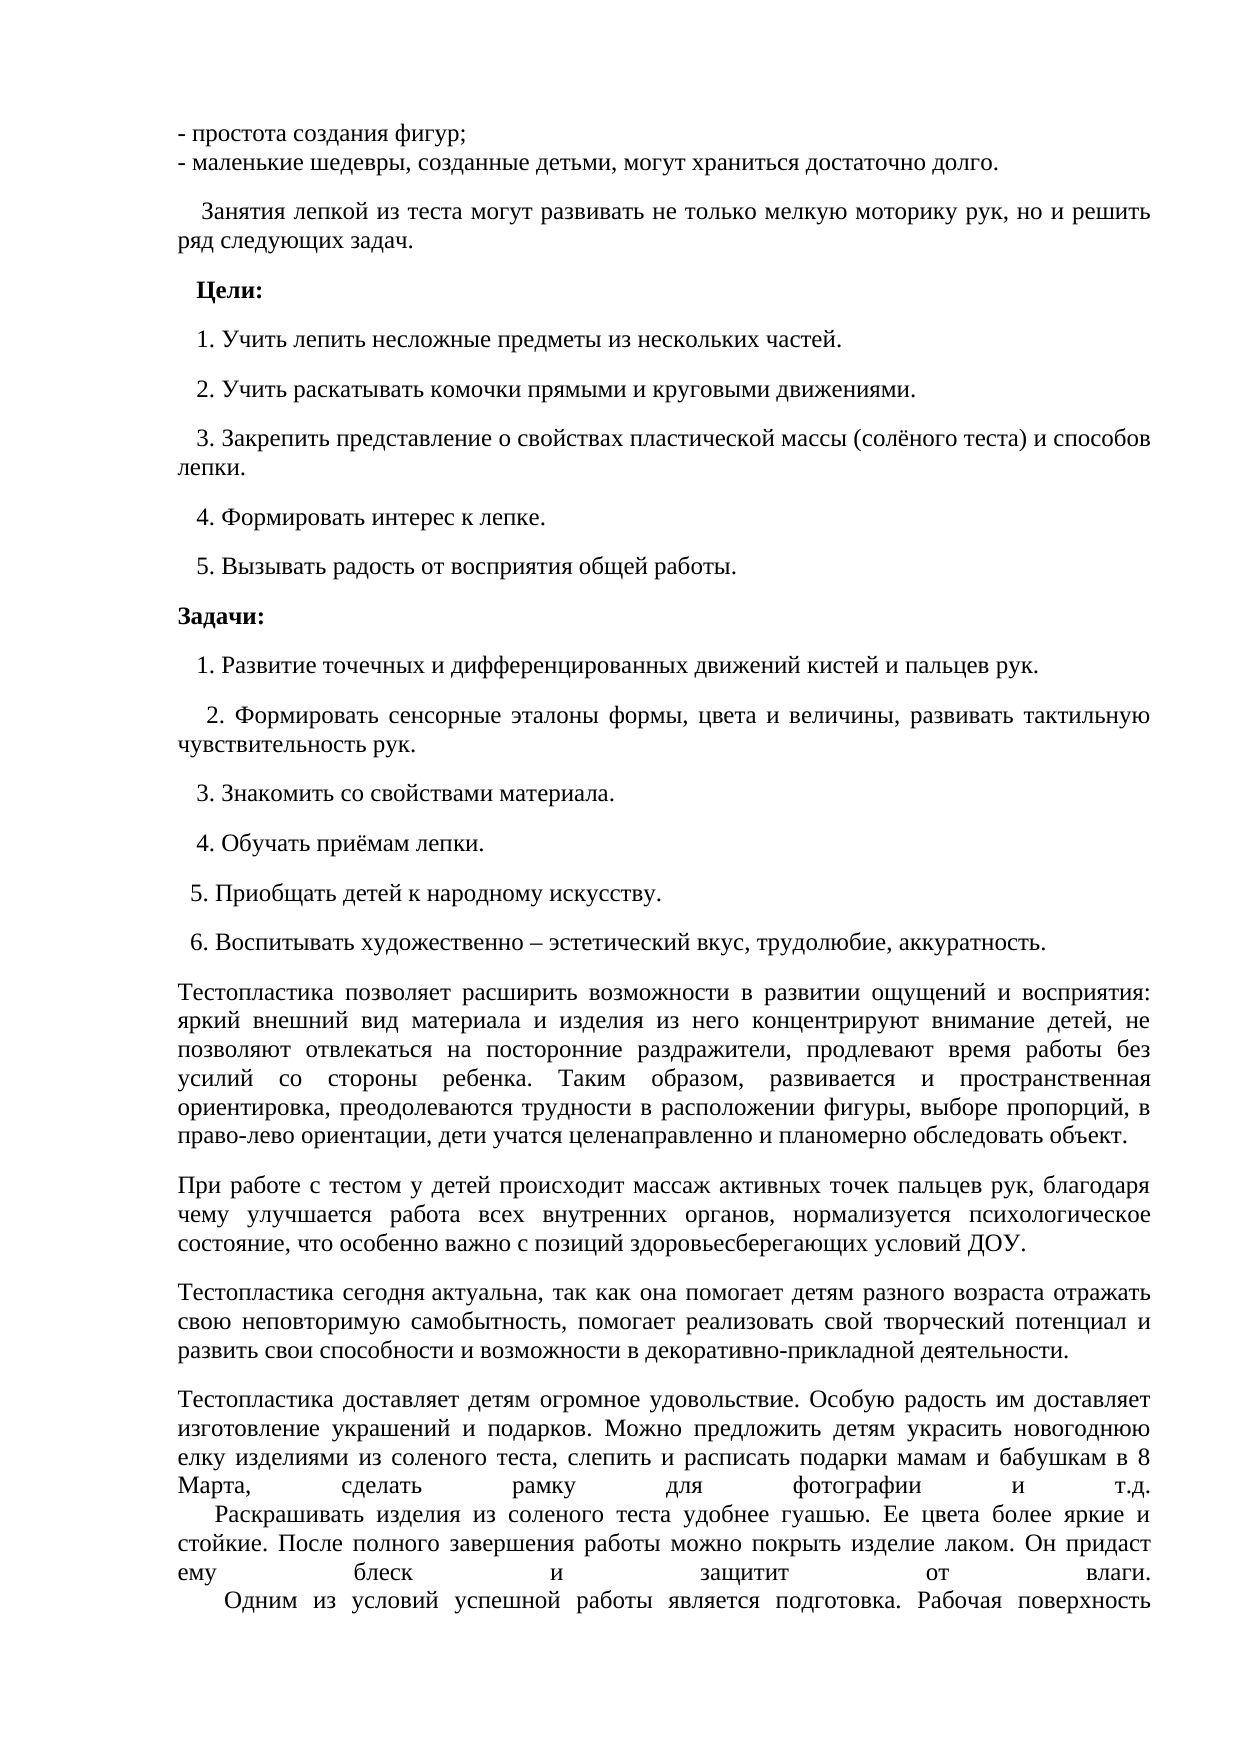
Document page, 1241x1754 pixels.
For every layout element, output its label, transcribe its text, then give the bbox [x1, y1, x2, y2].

text При работе с тестом у детей происходит массаж активных точек пальцев рук, благодаря чему улучшается работа всех внутренних органов, нормализуется психологическое состояние, что особенно важно с позиций здоровьесберегающих условий ДОУ. [177, 1170, 1152, 1256]
text 3. Знакомить со свойствами материала. [177, 778, 1152, 807]
text 1. Учить лепить несложные предметы из нескольких частей. [177, 324, 1152, 353]
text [177, 1384, 1152, 1614]
text 3. Закрепить представление о свойствах пластической массы (солёного теста) и способов лепки. [177, 423, 1152, 481]
text 4. Формировать интерес к лепке. [177, 502, 1152, 531]
text 4. Обучать приёмам лепки. [177, 828, 1152, 857]
text Задачи: [177, 601, 1152, 630]
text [177, 118, 1152, 176]
text Тестопластика позволяет расширить возможности в развитии ощущений и восприятия: яркий внешний вид материала и изделия из него концентрируют внимание детей, не позволяют отвлекаться на посторонние раздражители, продлевают время работы без усилий со стороны ребенка. Таким образом, развивается и пространственная ориентировка, преодолеваются трудности в расположении фигуры, выборе пропорций, в право-лево ориентации, дети учатся целенаправленно и планомерно обследовать объект. [177, 977, 1152, 1149]
text 2. Формировать сенсорные эталоны формы, цвета и величины, развивать тактильную чувствительность рук. [177, 700, 1152, 758]
text 1. Развитие точечных и дифференцированных движений кистей и пальцев рук. [177, 651, 1152, 679]
text 5. Приобщать детей к народному искусству. [177, 878, 1152, 906]
text Занятия лепкой из теста могут развивать не только мелкую моторику рук, но и решить ряд следующих задач. [177, 196, 1152, 254]
text Тестопластика сегодня актуальна, так как она помогает детям разного возраста отражать свою неповторимую самобытность, помогает реализовать свой творческий потенциал и развить свои способности и возможности в декоративно-прикладной деятельности. [177, 1277, 1152, 1363]
text Цели: [177, 275, 1152, 303]
text 6. Воспитывать художественно – эстетический вкус, трудолюбие, аккуратность. [177, 927, 1152, 956]
text 5. Вызывать радость от восприятия общей работы. [177, 551, 1152, 580]
text 2. Учить раскатывать комочки прямыми и круговыми движениями. [177, 374, 1152, 403]
